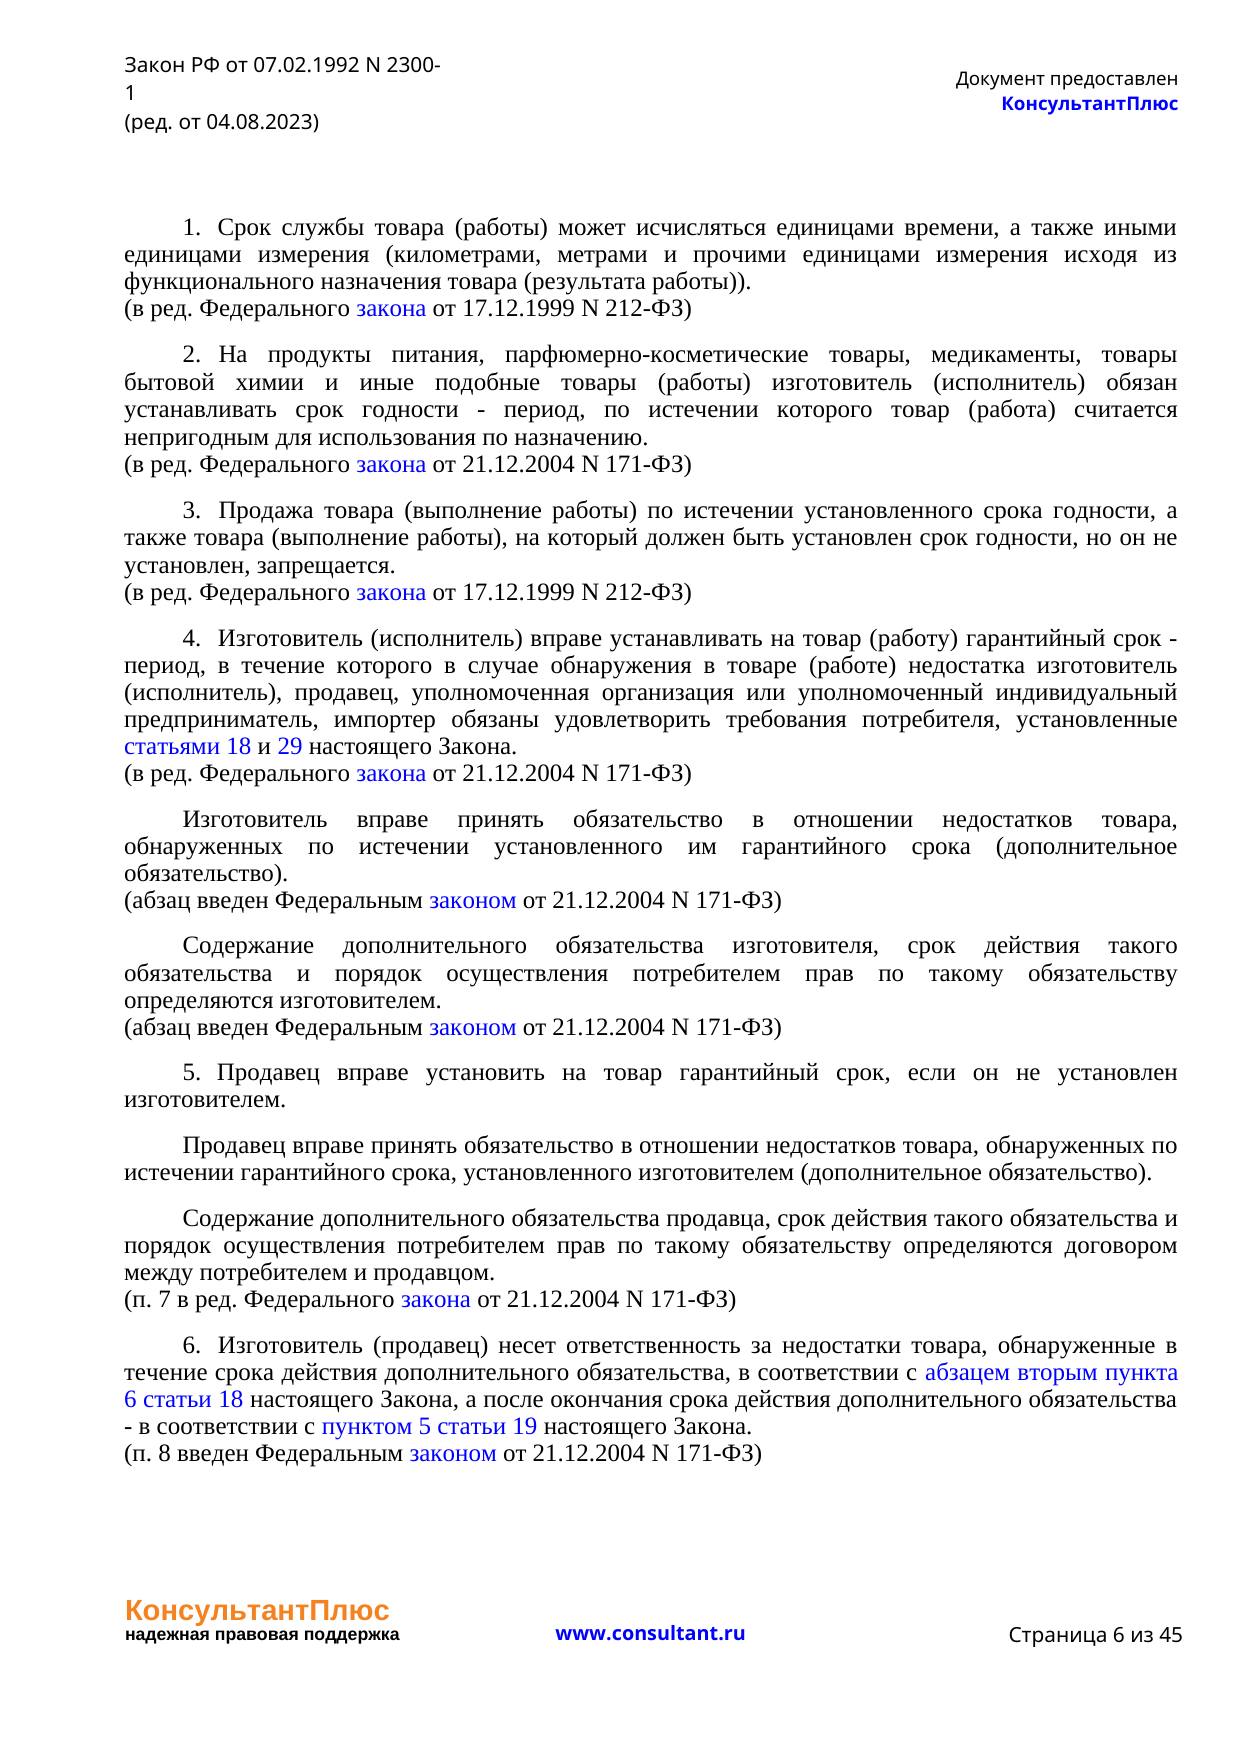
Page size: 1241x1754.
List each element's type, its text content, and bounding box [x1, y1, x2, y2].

text Изготовитель вправе принять обязательство в отношении недостатков товара, обнаруженных по истечении установленного им гарантийного срока (дополнительное обязательство). [124, 806, 1178, 887]
text (в ред. Федерального закона от 21.12.2004 N 171-ФЗ) [124, 450, 1178, 478]
list Срок службы товара (работы) может исчисляться единицами времени, а также иными единицами измерения (километрами, метрами и прочими единицами измерения исходя из функционального назначения товара (результата работы)). [124, 214, 1178, 295]
text Продавец вправе принять обязательство в отношении недостатков товара, обнаруженных по истечении гарантийного срока, установленного изготовителем (дополнительное обязательство). [124, 1132, 1178, 1186]
text Документ предоставлен КонсультантПлюс [781, 65, 1178, 115]
list На продукты питания, парфюмерно-косметические товары, медикаменты, товары бытовой химии и иные подобные товары (работы) изготовитель (исполнитель) обязан устанавливать срок годности - период, по истечении которого товар (работа) считается непригодным для использования по назначению. [124, 341, 1178, 450]
text (в ред. Федерального закона от 21.12.2004 N 171-ФЗ) [124, 760, 1178, 787]
text надежная правовая поддержка [125, 1626, 405, 1644]
text (ред. от 04.08.2023) [124, 107, 446, 132]
text (п. 8 введен Федеральным законом от 21.12.2004 N 171-ФЗ) [124, 1440, 1178, 1467]
text Содержание дополнительного обязательства продавца, срок действия такого обязательства и порядок осуществления потребителем прав по такому обязательству определяются договором между потребителем и продавцом. [124, 1205, 1178, 1286]
text (в ред. Федерального закона от 17.12.1999 N 212-ФЗ) [124, 578, 1178, 606]
text (п. 7 в ред. Федерального закона от 21.12.2004 N 171-ФЗ) [124, 1286, 1178, 1313]
text Закон РФ от 07.02.1992 N 2300-1 [124, 50, 446, 107]
text (абзац введен Федеральным законом от 21.12.2004 N 171-ФЗ) [124, 887, 1178, 914]
list Изготовитель (исполнитель) вправе устанавливать на товар (работу) гарантийный срок - период, в течение которого в случае обнаружения в товаре (работе) недостатка изготовитель (исполнитель), продавец, уполномоченная организация или уполномоченный индивидуальный предприниматель, импортер обязаны удовлетворить требования потребителя, установленные статьями 18 и 29 настоящего Закона. [124, 624, 1178, 760]
list Изготовитель (продавец) несет ответственность за недостатки товара, обнаруженные в течение срока действия дополнительного обязательства, в соответствии с абзацем вторым пункта 6 статьи 18 настоящего Закона, а после окончания срока действия дополнительного обязательства - в соответствии с пунктом 5 статьи 19 настоящего Закона. [124, 1332, 1178, 1440]
list Продавец вправе установить на товар гарантийный срок, если он не установлен изготовителем. [124, 1059, 1178, 1113]
list Продажа товара (выполнение работы) по истечении установленного срока годности, а также товара (выполнение работы), на который должен быть установлен срок годности, но он не установлен, запрещается. [124, 496, 1178, 578]
text (в ред. Федерального закона от 17.12.1999 N 212-ФЗ) [124, 295, 1178, 322]
text www.consultant.ru [547, 1619, 754, 1646]
text Содержание дополнительного обязательства изготовителя, срок действия такого обязательства и порядок осуществления потребителем прав по такому обязательству определяются изготовителем. [124, 932, 1178, 1013]
text КонсультантПлюс [125, 1598, 405, 1626]
text (абзац введен Федеральным законом от 21.12.2004 N 171-ФЗ) [124, 1013, 1178, 1041]
text Страница 6 из 45 [1007, 1620, 1184, 1648]
